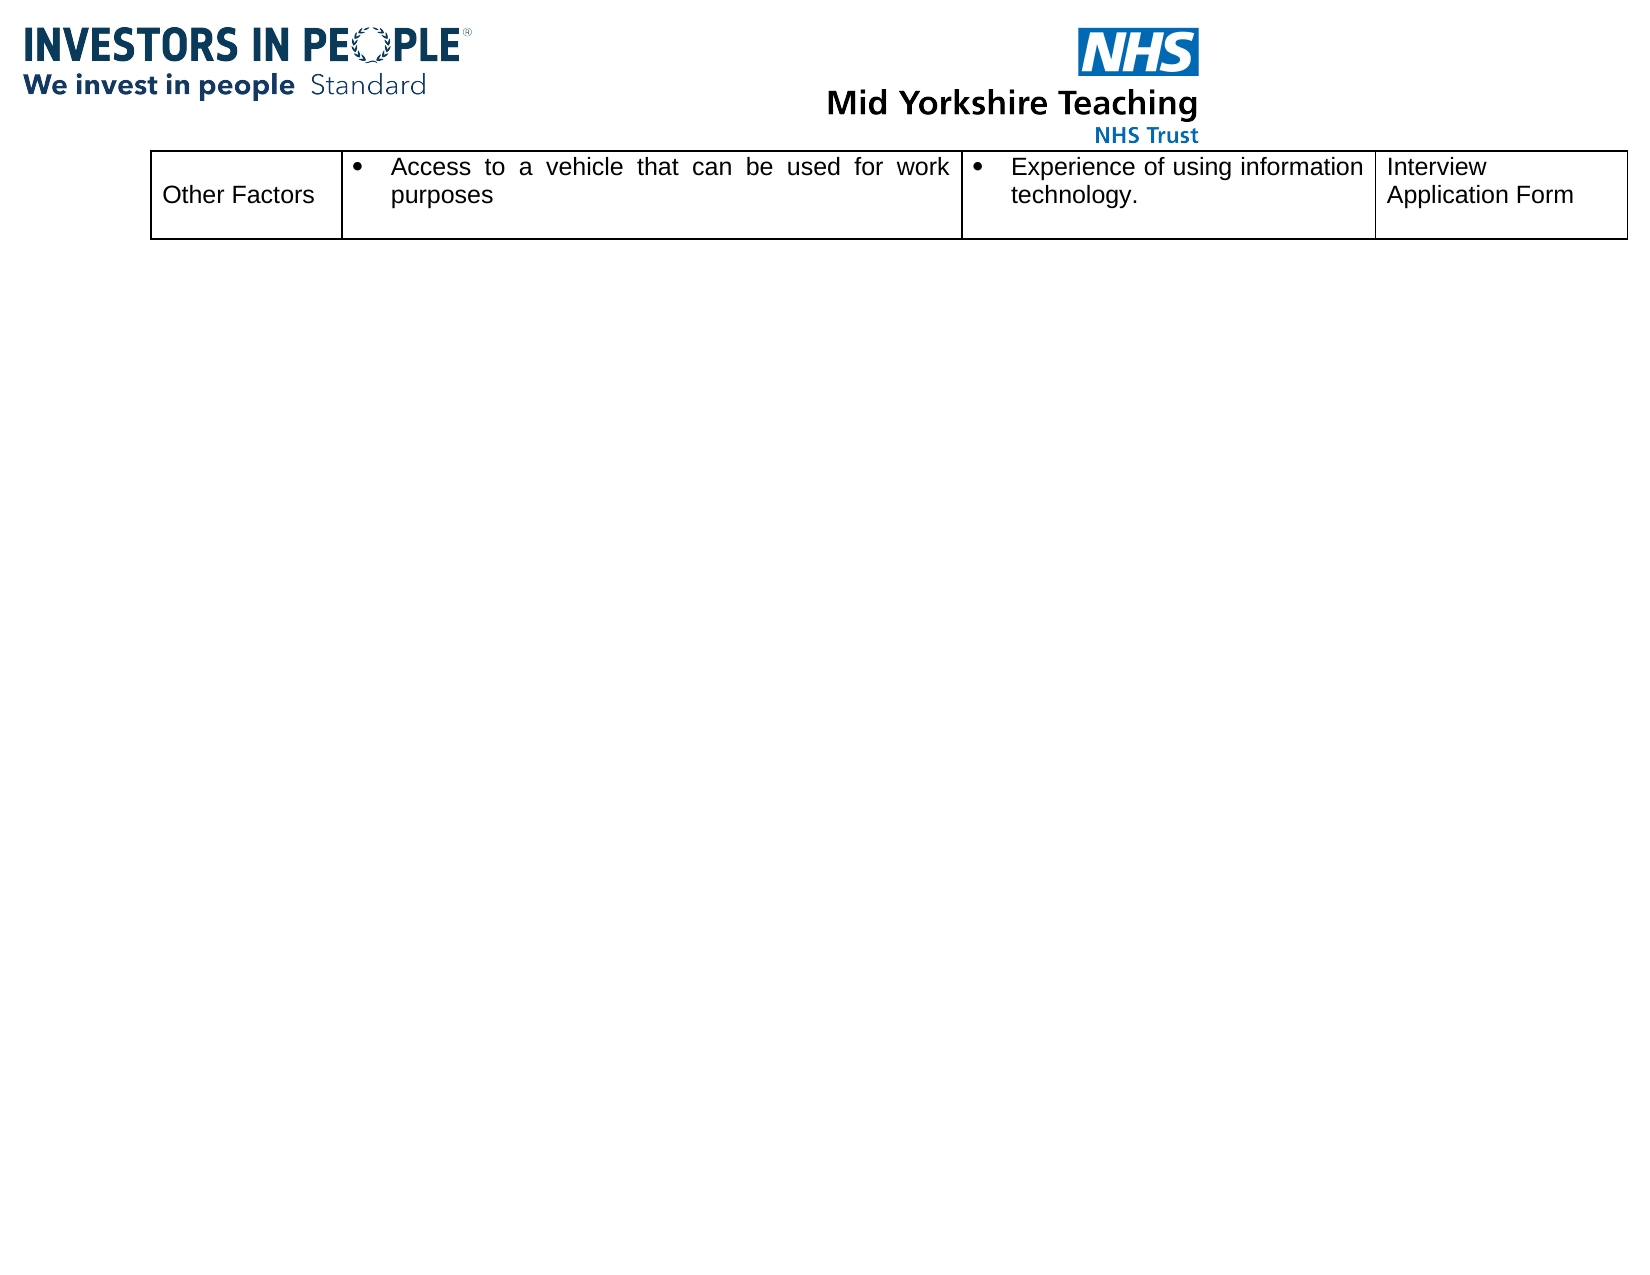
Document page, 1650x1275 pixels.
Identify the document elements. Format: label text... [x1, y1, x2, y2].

table_cell Experience of using information technology. [963, 152, 1375, 238]
table_cell Other Factors [152, 152, 341, 238]
picture [16, 16, 573, 108]
table_cell Interview Application Form [1376, 152, 1627, 238]
picture [770, 0, 1237, 150]
table_cell Access to a vehicle that can be used for work purposes [343, 152, 961, 238]
